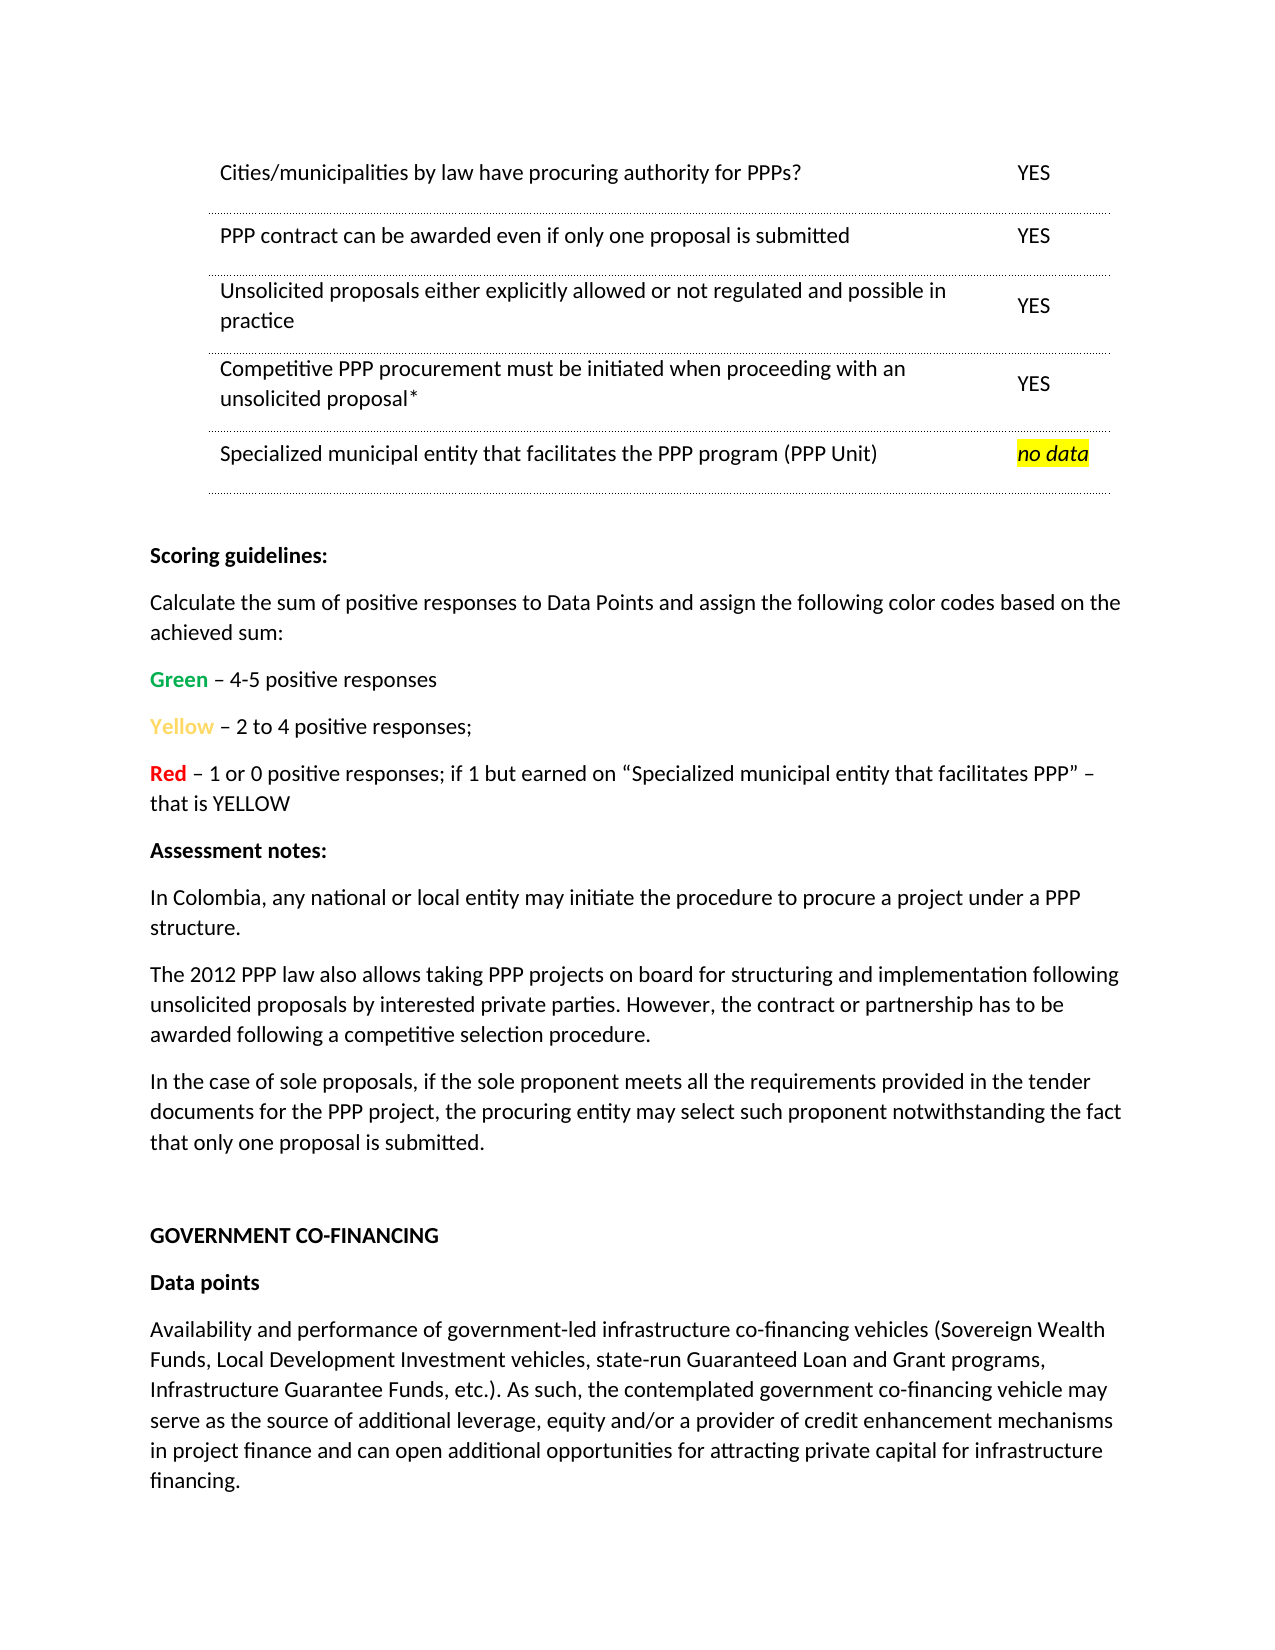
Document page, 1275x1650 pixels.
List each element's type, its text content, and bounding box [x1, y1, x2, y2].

text Availability and performance of government-led infrastructure co-financing vehicles (Sovereign Wealth Funds, Local Development Investment vehicles, state-run Guaranteed Loan and Grant programs, Infrastructure Guarantee Funds, etc.). As such, the contemplated government co-financing vehicle may serve as the source of additional leverage, equity and/or a provider of credit enhancement mechanisms in project finance and can open additional opportunities for attracting private capital for infrastructure financing. [150, 1315, 1125, 1494]
text Scoring guidelines: [150, 541, 1125, 569]
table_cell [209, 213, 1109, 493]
text Calculate the sum of positive responses to Data Points and assign the following color codes based on the achieved sum: [150, 588, 1125, 646]
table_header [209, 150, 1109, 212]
text In the case of sole proposals, if the sole proponent meets all the requirements provided in the tender documents for the PPP project, the procuring entity may select such proponent notwithstanding the fact that only one proposal is submitted. [150, 1067, 1125, 1156]
text Red – 1 or 0 positive responses; if 1 but earned on “Specialized municipal entity that facilitates PPP” – that is YELLOW [150, 759, 1125, 817]
text In Colombia, any national or local entity may initiate the procedure to procure a project under a PPP structure. [150, 883, 1125, 941]
text Green – 4-5 positive responses [150, 665, 1125, 693]
text GOVERNMENT CO-FINANCING [150, 1221, 1125, 1249]
text The 2012 PPP law also allows taking PPP projects on board for structuring and implementation following unsolicited proposals by interested private parties. However, the contract or partnership has to be awarded following a competitive selection procedure. [150, 960, 1125, 1048]
text Data points [150, 1268, 1125, 1296]
text Yellow – 2 to 4 positive responses; [150, 712, 1125, 740]
text Assessment notes: [150, 836, 1125, 864]
